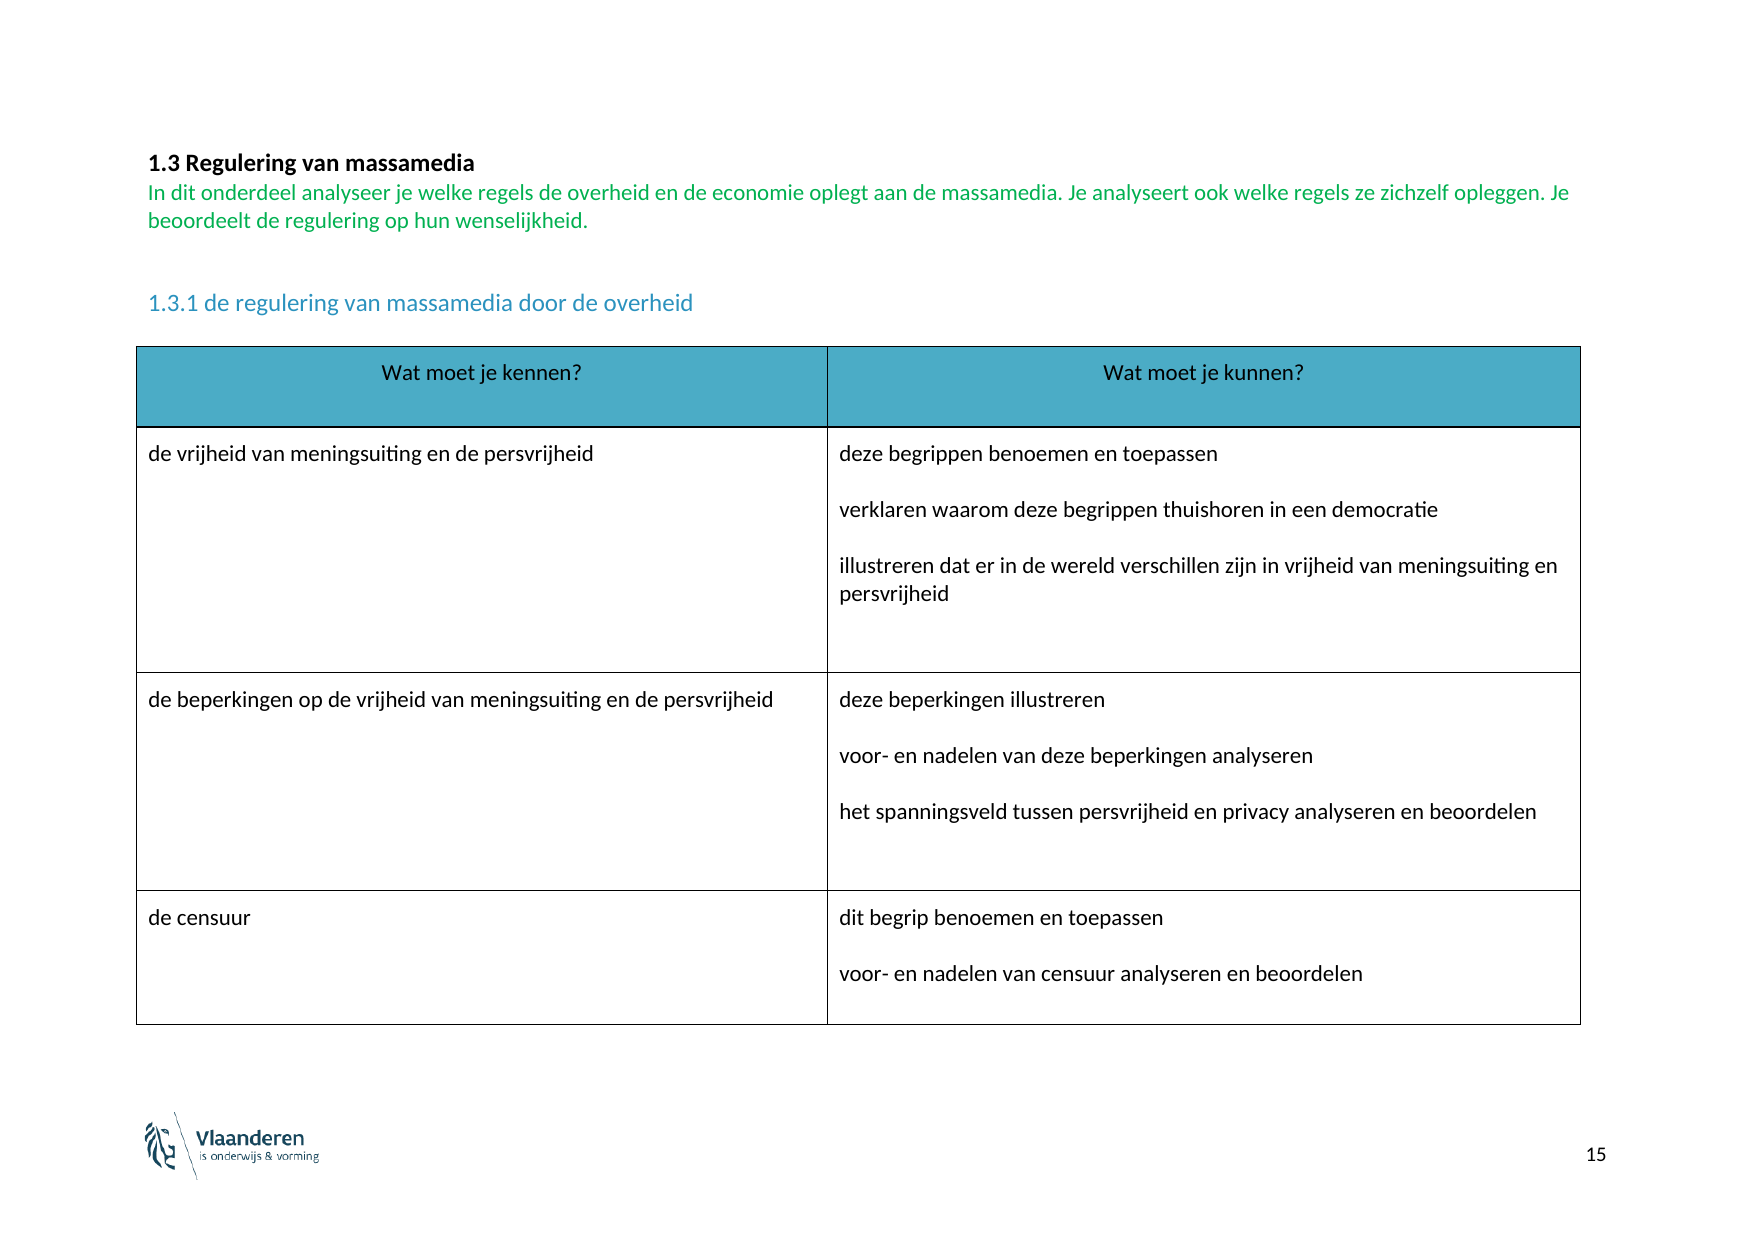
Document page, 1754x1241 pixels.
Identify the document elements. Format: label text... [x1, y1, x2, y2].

table_header Wat moet je kennen? [137, 347, 827, 426]
table_cell dit begrip benoemen en toepassen voor- en nadelen van censuur analyseren en beoordelen [828, 891, 1580, 1023]
table_cell de beperkingen op de vrijheid van meningsuiting en de persvrijheid [137, 673, 827, 890]
table_header Wat moet je kunnen? [828, 347, 1580, 426]
text In dit onderdeel analyseer je welke regels de overheid en de economie oplegt aan de massamedia. Je analyseert ook welke regels ze zichzelf opleggen. Je beoordeelt de regulering op hun wenselijkheid. [148, 178, 1606, 234]
text 1.3 Regulering van massamedia [148, 148, 1606, 178]
text 1.3.1 de regulering van massamedia door de overheid [148, 287, 1606, 318]
table_cell de vrijheid van meningsuiting en de persvrijheid [137, 428, 827, 672]
table_cell deze beperkingen illustreren voor- en nadelen van deze beperkingen analyseren het spanningsveld tussen persvrijheid en privacy analyseren en beoordelen [828, 673, 1580, 890]
table_cell deze begrippen benoemen en toepassen verklaren waarom deze begrippen thuishoren in een democratie illustreren dat er in de wereld verschillen zijn in vrijheid van meningsuiting en persvrijheid [828, 428, 1580, 672]
table_cell de censuur [137, 891, 827, 1023]
picture [144, 1112, 327, 1180]
